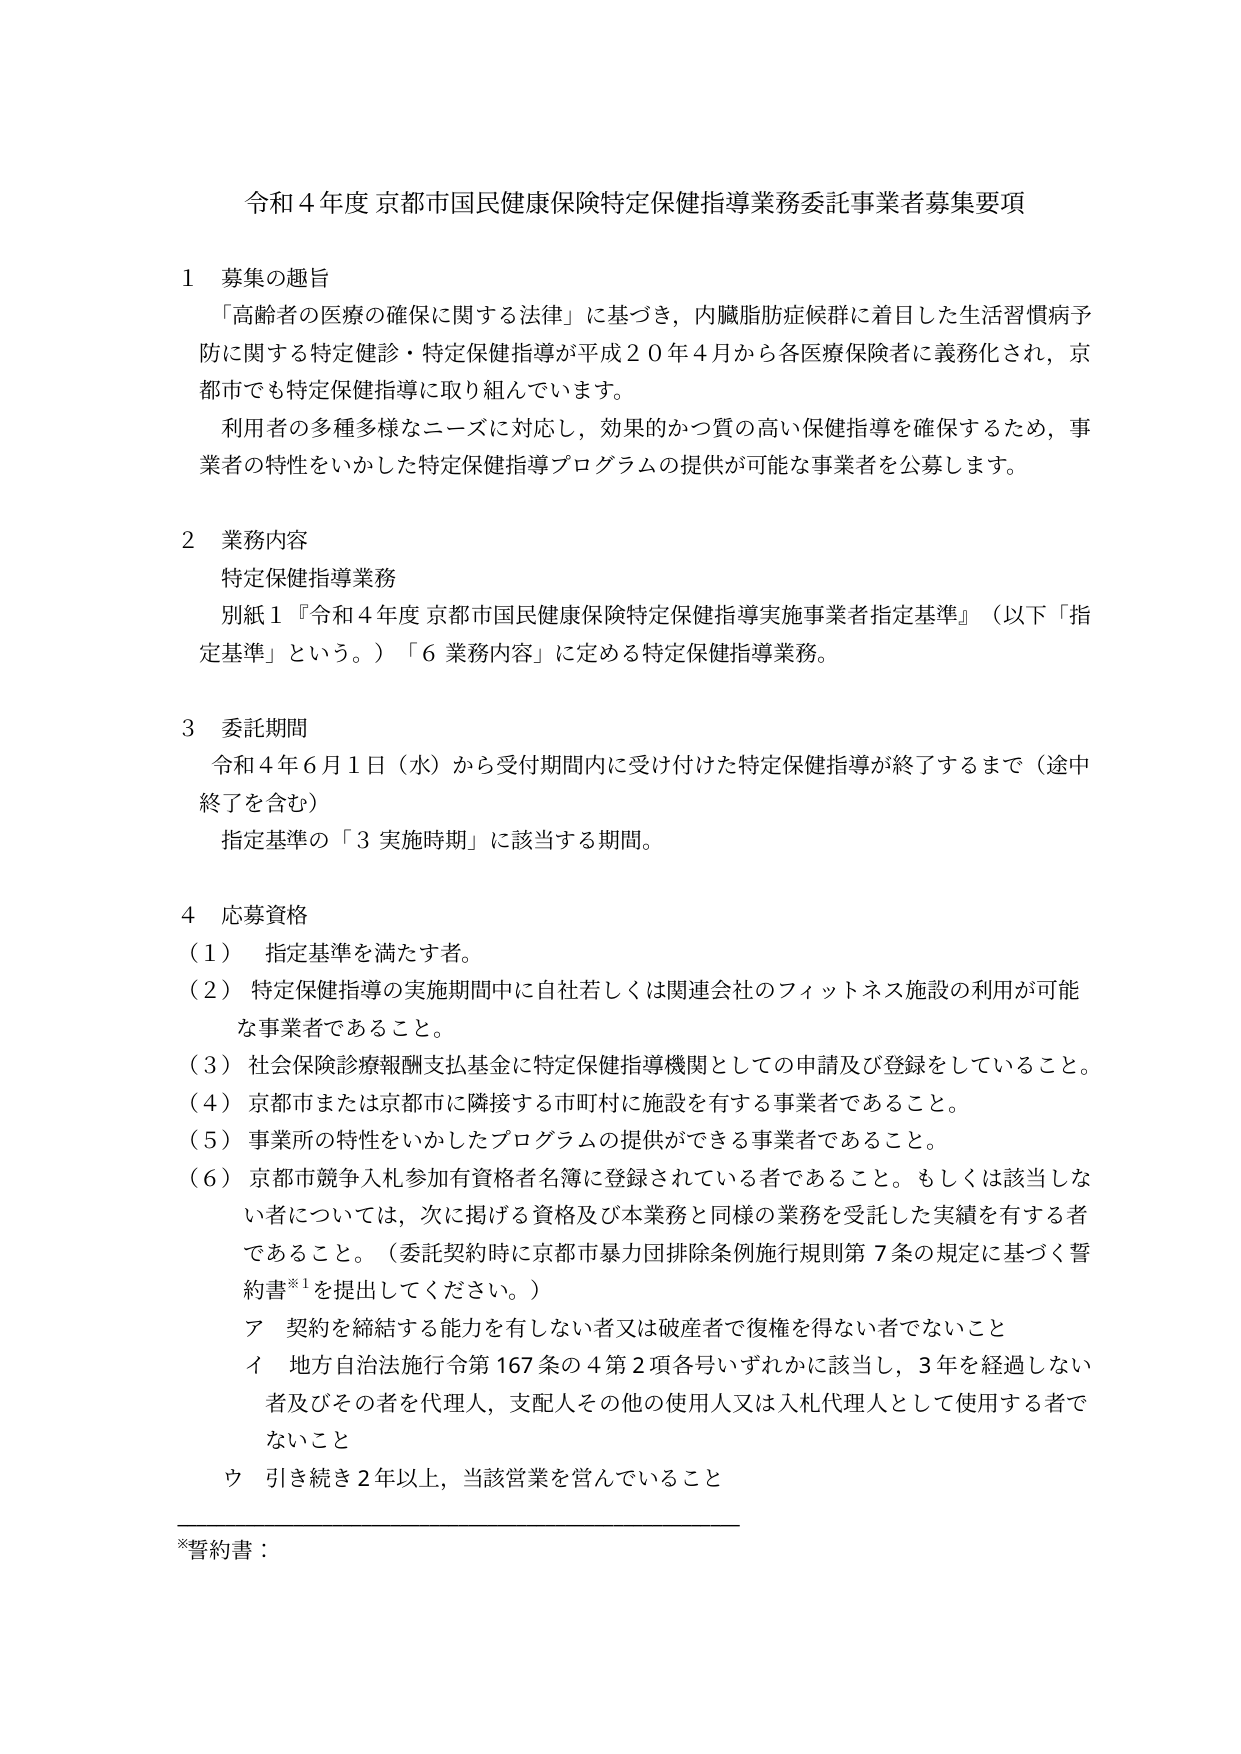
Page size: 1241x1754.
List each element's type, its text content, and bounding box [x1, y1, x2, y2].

text ア 契約を締結する能力を有しない者又は破産者で復権を得ない者でないこと [177, 1308, 1092, 1346]
list 指定基準を満たす者。 [177, 933, 1092, 971]
text 特定保健指導業務 [199, 558, 1092, 596]
text １ 募集の趣旨 [177, 258, 1092, 296]
text イ 地方自治法施行令第167条の４第2項各号いずれかに該当し，3年を経過しない者及びその者を代理人，支配人その他の使用人又は入札代理人として使用する者でないこと [177, 1346, 1092, 1458]
text 令和４年６月１日（水）から受付期間内に受け付けた特定保健指導が終了するまで（途中終了を含む） [90, 746, 1092, 821]
text 別紙１『令和４年度 京都市国民健康保険特定保健指導実施事業者指定基準』（以下「指定基準」という。）「６ 業務内容」に定める特定保健指導業務。 [199, 596, 1092, 671]
text 「高齢者の医療の確保に関する法律」に基づき，内臓脂肪症候群に着目した生活習慣病予防に関する特定健診・特定保健指導が平成２０年４月から各医療保険者に義務化され，京都市でも特定保健指導に取り組んでいます。 [199, 296, 1092, 408]
text （４） 京都市または京都市に隣接する市町村に施設を有する事業者であること。 [177, 1083, 1092, 1121]
text 令和４年度 京都市国民健康保険特定保健指導業務委託事業者募集要項 [177, 183, 1092, 221]
text ３ 委託期間 [177, 708, 1092, 746]
list 特定保健指導の実施期間中に自社若しくは関連会社のフィットネス施設の利用が可能 [177, 971, 1092, 1008]
text 利用者の多種多様なニーズに対応し，効果的かつ質の高い保健指導を確保するため，事業者の特性をいかした特定保健指導プログラムの提供が可能な事業者を公募します。 [199, 408, 1092, 483]
text 指定基準の「３ 実施時期」に該当する期間。 [199, 821, 1092, 858]
text （３） 社会保険診療報酬支払基金に特定保健指導機関としての申請及び登録をしていること。 [177, 1046, 1092, 1083]
text （５） 事業所の特性をいかしたプログラムの提供ができる事業者であること。 [177, 1121, 1092, 1158]
text ※誓約書： [177, 1533, 1092, 1565]
text な事業者であること。 [236, 1008, 1092, 1046]
text ４ 応募資格 [177, 896, 1092, 933]
text ２ 業務内容 [177, 521, 1092, 558]
text （６） 京都市競争入札参加有資格者名簿に登録されている者であること。もしくは該当しない者については，次に掲げる資格及び本業務と同様の業務を受託した実績を有する者であること。（委託契約時に京都市暴力団排除条例施行規則第7条の規定に基づく誓約書※１を提出してください。） [177, 1158, 1092, 1308]
text __________________________________________________________ [177, 1496, 1092, 1533]
text ウ 引き続き2年以上，当該営業を営んでいること [177, 1458, 1092, 1496]
